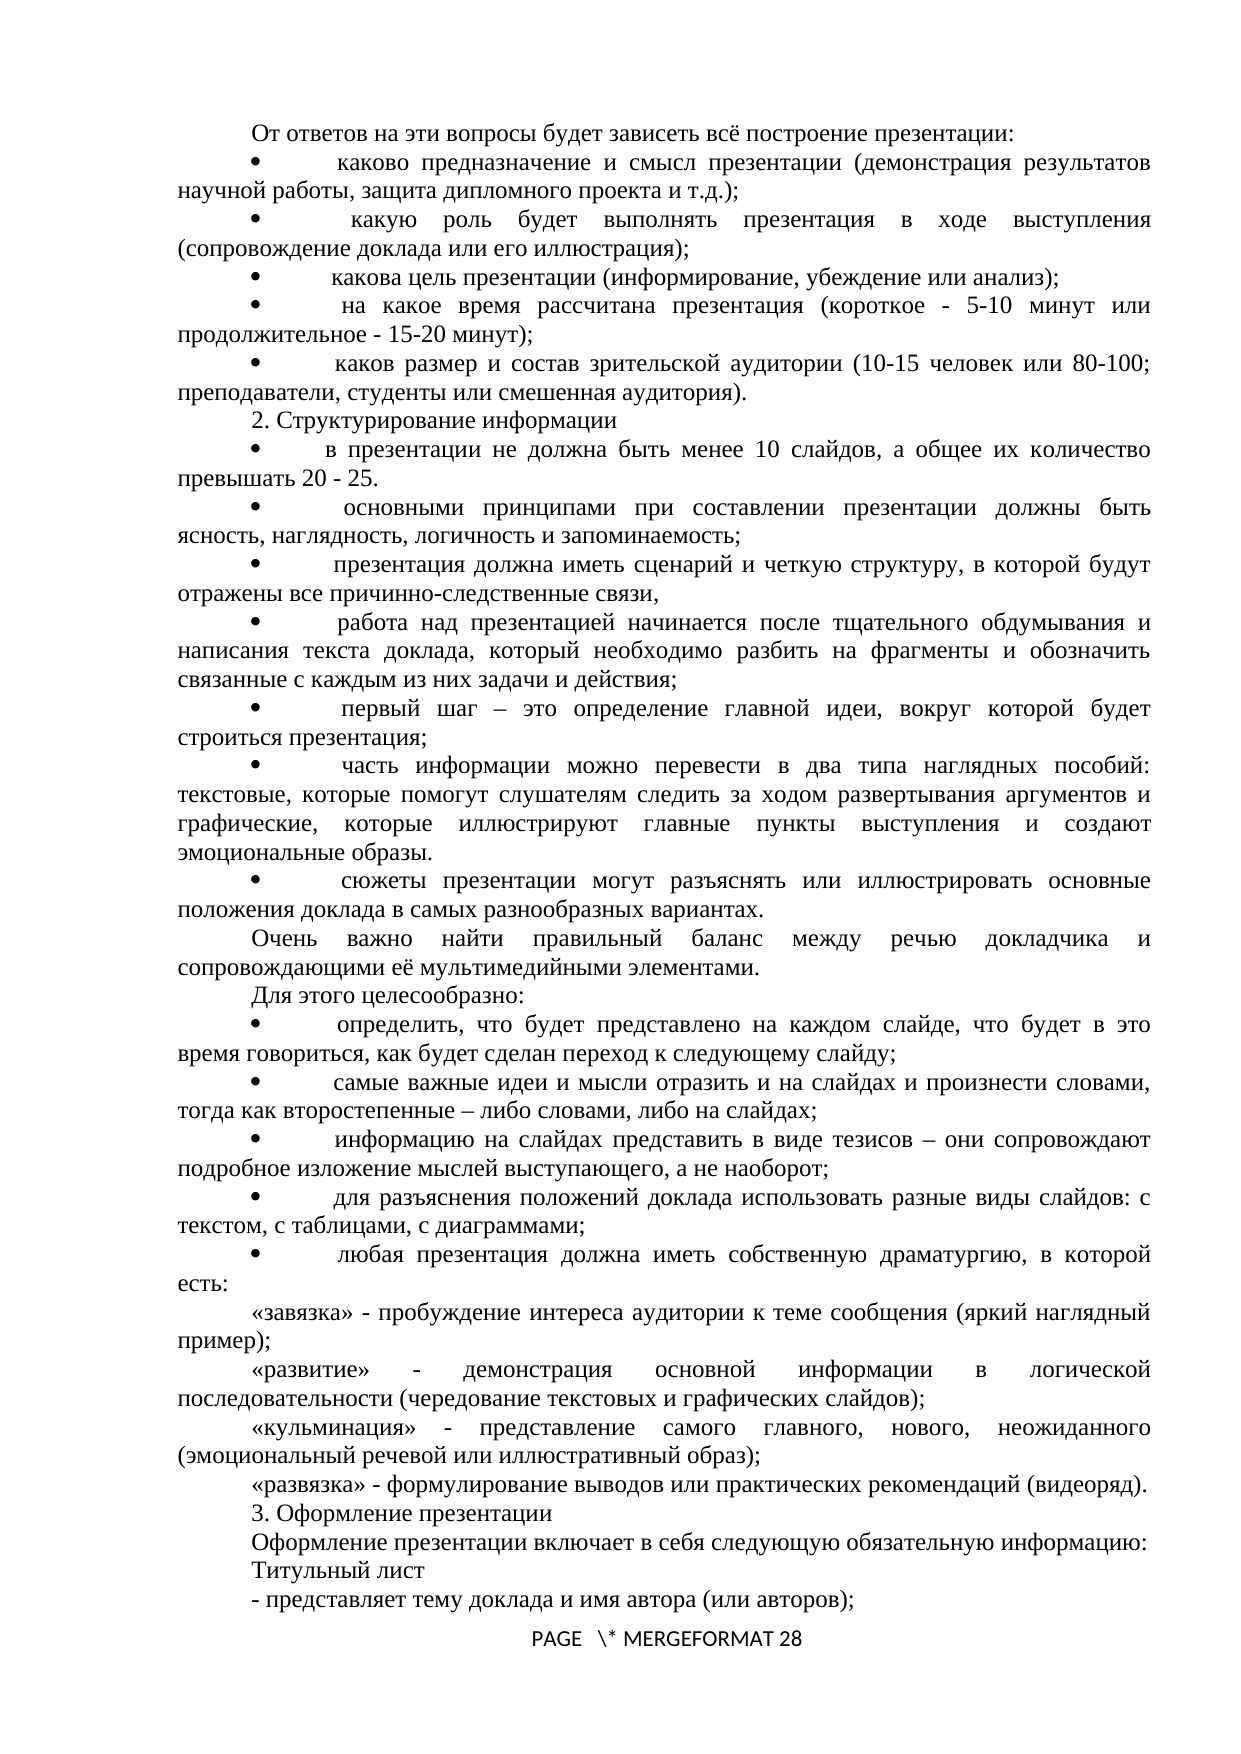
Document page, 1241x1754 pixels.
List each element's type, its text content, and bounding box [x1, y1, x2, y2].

list часть информации можно перевести в два типа наглядных пособий: текстовые, которые помогут слушателям следить за ходом развертывания аргументов и графические, которые иллюстрируют главные пункты выступления и создают эмоциональные образы. [177, 751, 1152, 866]
list на какое время рассчитана презентация (короткое - 5-10 минут или продолжительное - 15-20 минут); [177, 291, 1152, 348]
list для разъяснения положений доклада использовать разные виды слайдов: с текстом, с таблицами, с диаграммами; [177, 1182, 1152, 1239]
text «развитие» - демонстрация основной информации в логической последовательности (чередование текстовых и графических слайдов); [177, 1354, 1152, 1412]
text Оформление презентации включает в себя следующую обязательную информацию: [177, 1527, 1152, 1556]
text «развязка» - формулирование выводов или практических рекомендаций (видеоряд). [177, 1469, 1152, 1498]
list презентация должна иметь сценарий и четкую структуру, в которой будут отражены все причинно-следственные связи, [177, 549, 1152, 607]
list сюжеты презентации могут разъяснять или иллюстрировать основные положения доклада в самых разнообразных вариантах. [177, 866, 1152, 923]
list какова цель презентации (информирование, убеждение или анализ); [177, 262, 1152, 291]
text Титульный лист [177, 1556, 1152, 1584]
list каково предназначение и смысл презентации (демонстрация результатов научной работы, защита дипломного проекта и т.д.); [177, 147, 1152, 204]
text «кульминация» - представление самого главного, нового, неожиданного (эмоциональный речевой или иллюстративный образ); [177, 1412, 1152, 1469]
text Очень важно найти правильный баланс между речью докладчика и сопровождающими её мультимедийными элементами. [177, 923, 1152, 981]
list в презентации не должна быть менее 10 слайдов, а общее их количество превышать 20 - 25. [177, 434, 1152, 492]
list самые важные идеи и мысли отразить и на слайдах и произнести словами, тогда как второстепенные – либо словами, либо на слайдах; [177, 1067, 1152, 1124]
list информацию на слайдах представить в виде тезисов – они сопровождают подробное изложение мыслей выступающего, а не наоборот; [177, 1124, 1152, 1182]
list основными принципами при составлении презентации должны быть ясность, наглядность, логичность и запоминаемость; [177, 492, 1152, 549]
list определить, что будет представлено на каждом слайде, что будет в это время говориться, как будет сделан переход к следующему слайду; [177, 1009, 1152, 1067]
text 2. Структурирование информации [177, 406, 1152, 434]
text 3. Оформление презентации [177, 1498, 1152, 1527]
text От ответов на эти вопросы будет зависеть всё построение презентации: [177, 118, 1152, 147]
text Для этого целесообразно: [177, 981, 1152, 1009]
list любая презентация должна иметь собственную драматургию, в которой есть: [177, 1239, 1152, 1297]
list первый шаг – это определение главной идеи, вокруг которой будет строиться презентация; [177, 693, 1152, 751]
list работа над презентацией начинается после тщательного обдумывания и написания текста доклада, который необходимо разбить на фрагменты и обозначить связанные с каждым из них задачи и действия; [177, 607, 1152, 693]
text «завязка» - пробуждение интереса аудитории к теме сообщения (яркий наглядный пример); [177, 1297, 1152, 1354]
text - представляет тему доклада и имя автора (или авторов); [177, 1584, 1152, 1613]
list какую роль будет выполнять презентация в ходе выступления (сопровождение доклада или его иллюстрация); [177, 204, 1152, 262]
list каков размер и состав зрительской аудитории (10-15 человек или 80-100; преподаватели, студенты или смешенная аудитория). [177, 348, 1152, 406]
